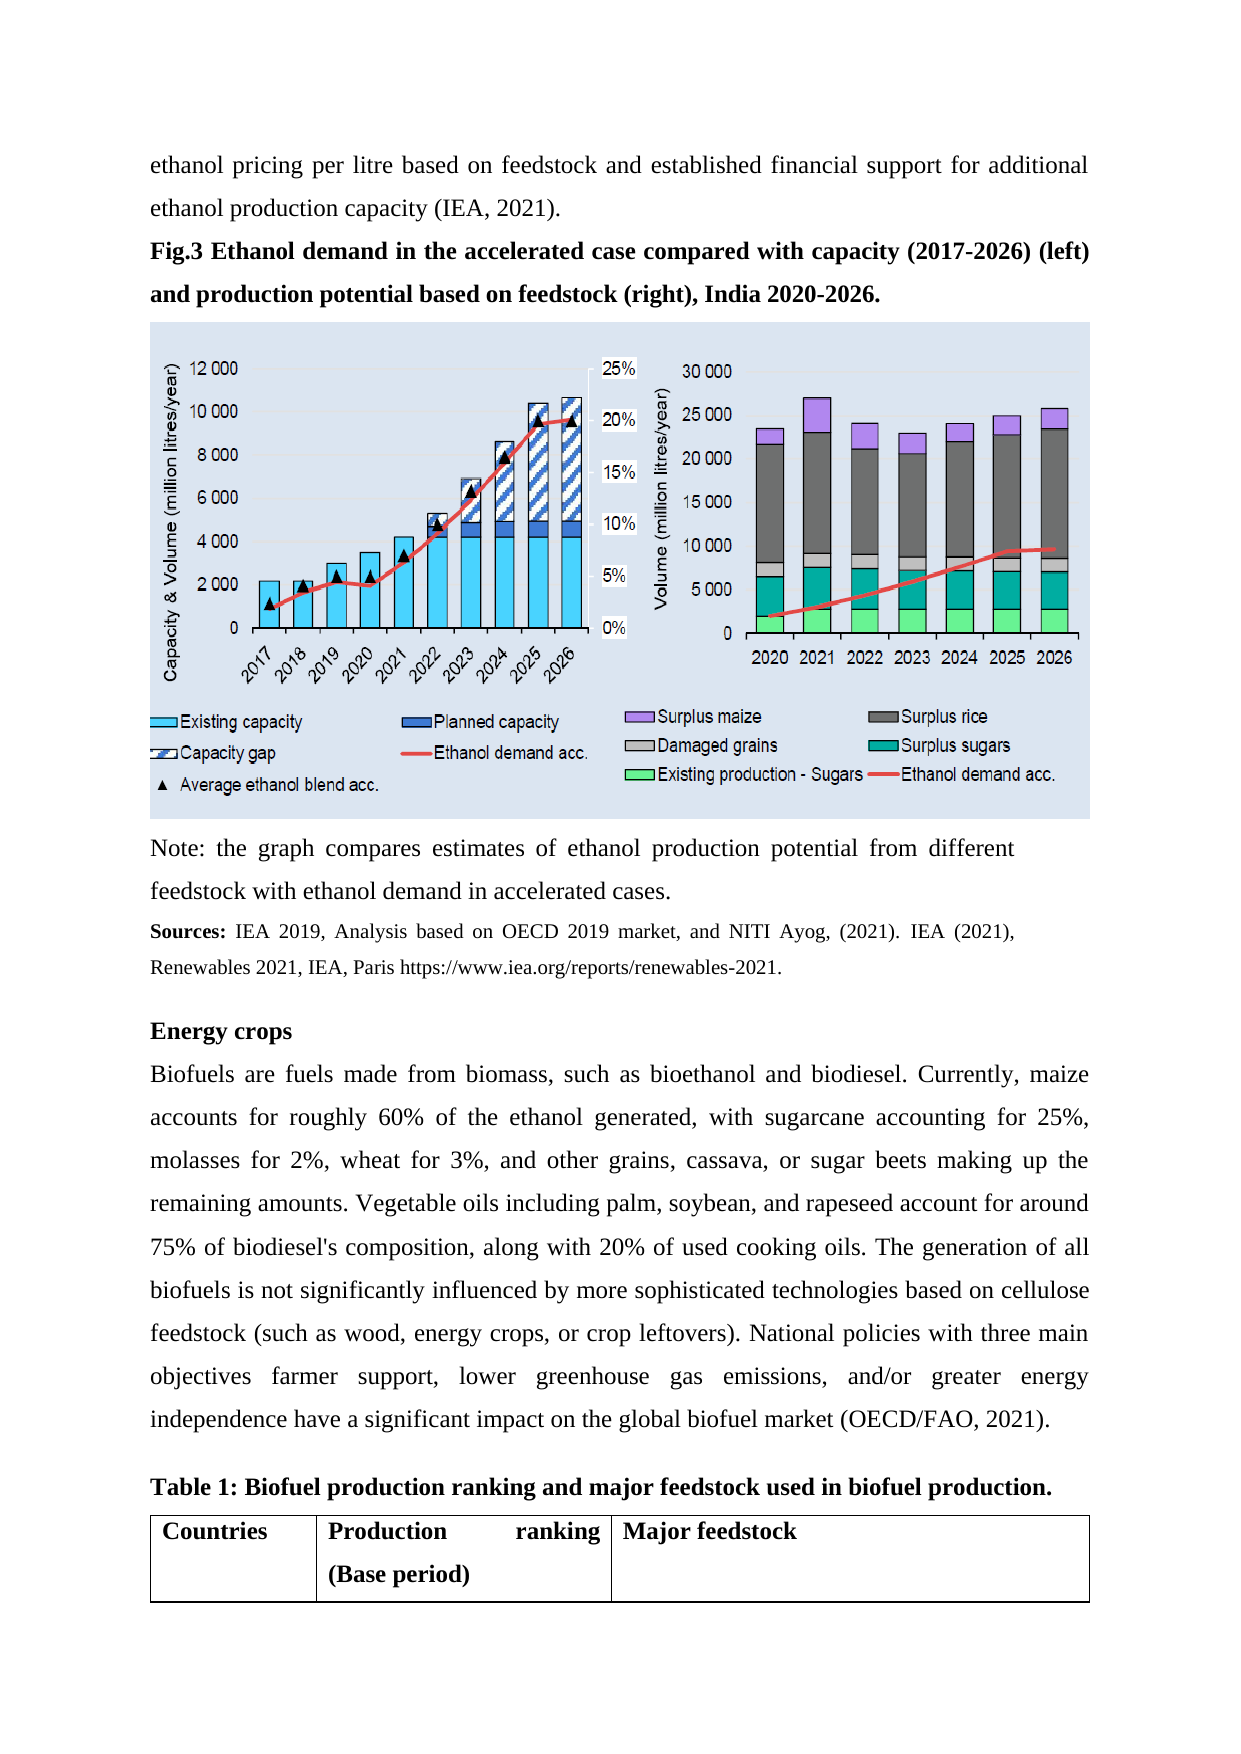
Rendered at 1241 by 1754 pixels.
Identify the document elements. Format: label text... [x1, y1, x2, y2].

text Fig.3 Ethanol demand in the accelerated case compared with capacity (2017-2026) (left) and production potential based on feedstock (right), India 2020-2026. [150, 236, 1090, 308]
table_header Major feedstock [612, 1516, 1089, 1601]
text Energy crops [150, 1016, 1015, 1045]
text Biofuels are fuels made from biomass, such as bioethanol and biodiesel. Currently, maize accounts for roughly 60% of the ethanol generated, with sugarcane accounting for 25%, molasses for 2%, wheat for 3%, and other grains, cassava, or sugar beets making up the remaining amounts. Vegetable oils including palm, soybean, and rapeseed account for around 75% of biodiesel's composition, along with 20% of used cooking oils. The generation of all biofuels is not significantly influenced by more sophisticated technologies based on cellulose feedstock (such as wood, energy crops, or crop leftovers). National policies with three main objectives farmer support, lower greenhouse gas emissions, and/or greater energy independence have a significant impact on the global biofuel market (OECD/FAO, 2021). [150, 1059, 1090, 1433]
text Table 1: Biofuel production ranking and major feedstock used in biofuel production. [150, 1472, 1090, 1501]
table_header Countries [151, 1516, 316, 1601]
text Note: the graph compares estimates of ethanol production potential from different feedstock with ethanol demand in accelerated cases. [150, 833, 1015, 904]
table_header Production ranking (Base period) [317, 1516, 611, 1601]
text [150, 150, 1090, 222]
text Sources: IEA 2019, Analysis based on OECD 2019 market, and NITI Ayog, (2021). IEA (2021), Renewables 2021, IEA, Paris https://www.iea.org/reports/renewables-2021. [150, 919, 1015, 979]
